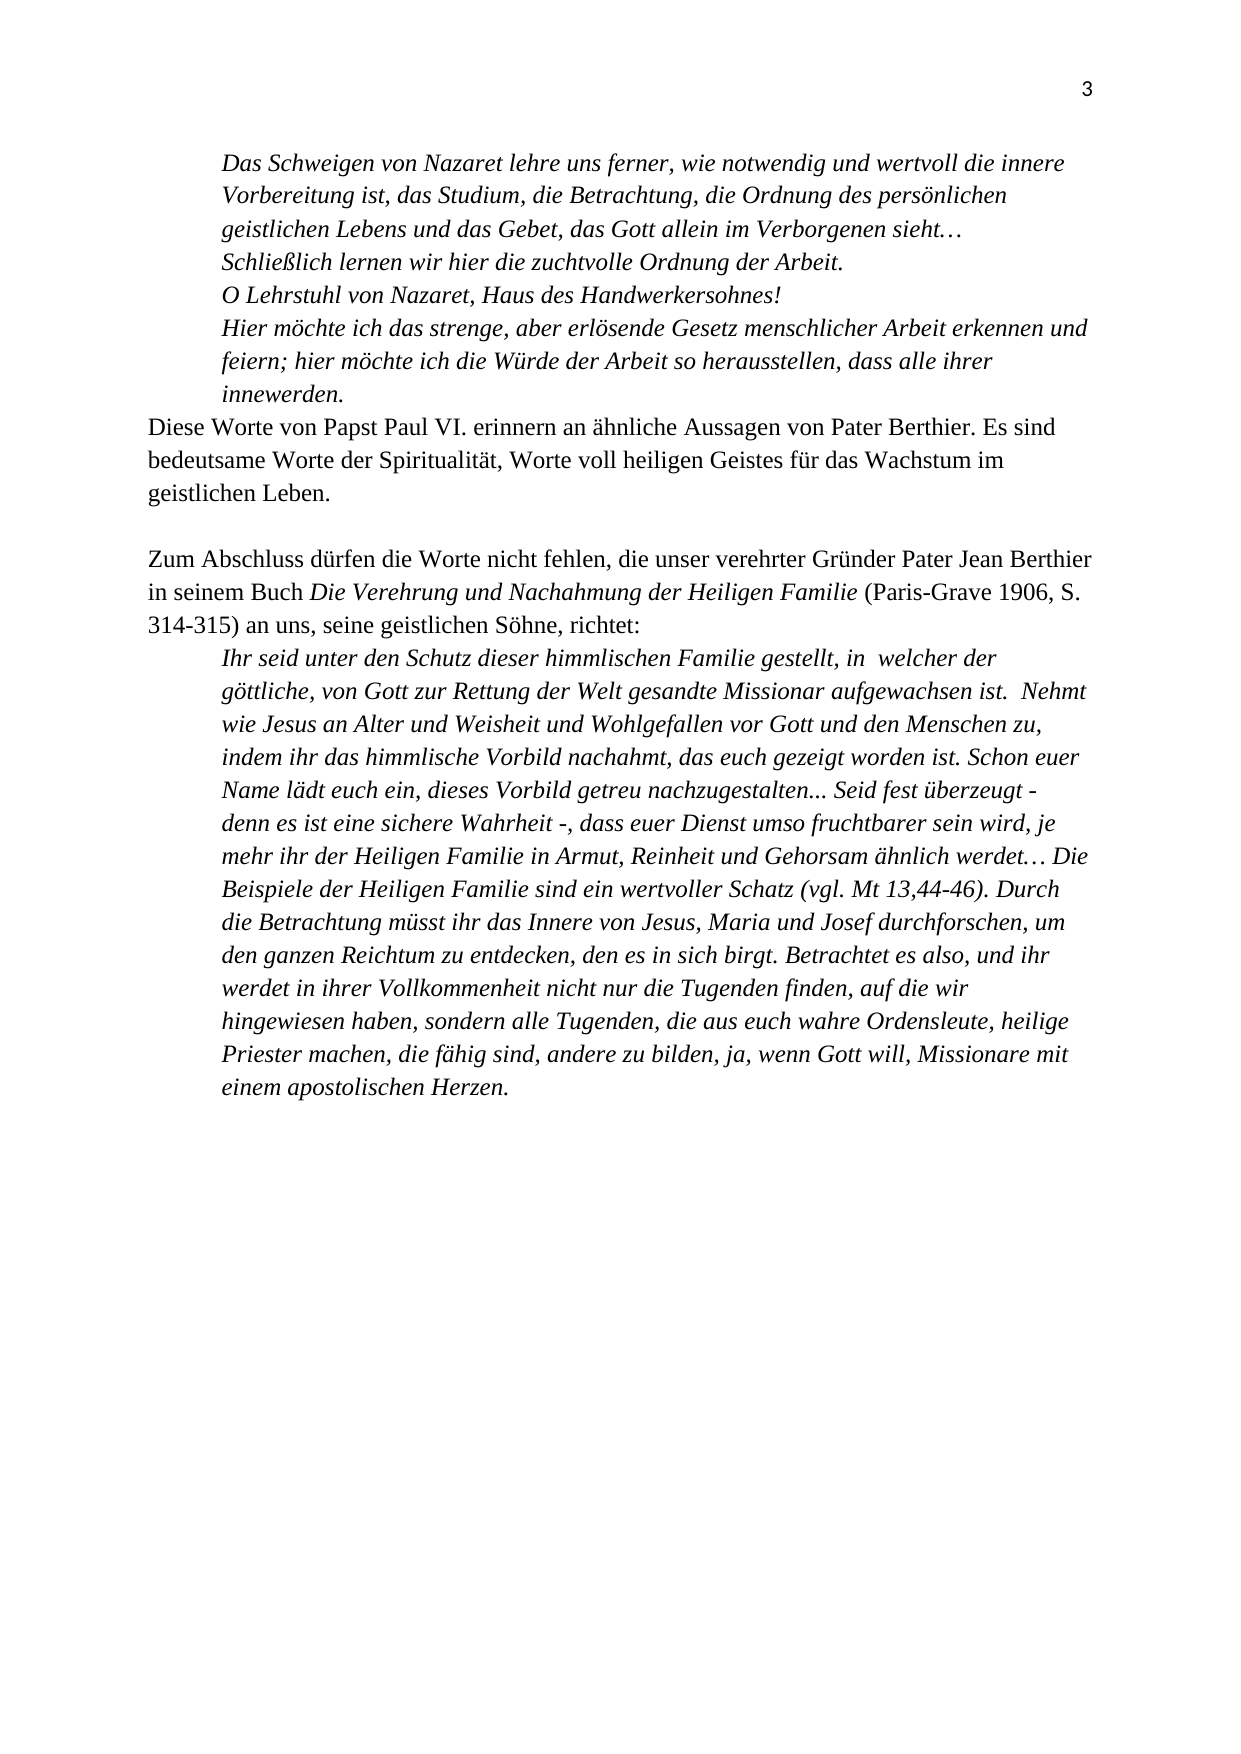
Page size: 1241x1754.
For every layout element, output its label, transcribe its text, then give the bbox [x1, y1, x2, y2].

text Das Schweigen von Nazaret lehre uns ferner, wie notwendig und wertvoll die innere Vorbereitung ist, das Studium, die Betrachtung, die Ordnung des persönlichen geistlichen Lebens und das Gebet, das Gott allein im Verborgenen sieht… [221, 148, 1093, 242]
text Diese Worte von Papst Paul VI. erinnern an ähnliche Aussagen von Pater Berthier. Es sind bedeutsame Worte der Spiritualität, Worte voll heiligen Geistes für das Wachstum im geistlichen Leben. [148, 412, 1093, 507]
text Schließlich lernen wir hier die zuchtvolle Ordnung der Arbeit. [221, 247, 1093, 275]
text O Lehrstuhl von Nazaret, Haus des Handwerkersohnes! [221, 280, 1093, 308]
text Hier möchte ich das strenge, aber erlösende Gesetz menschlicher Arbeit erkennen und feiern; hier möchte ich die Würde der Arbeit so herausstellen, dass alle ihrer innewerden. [221, 313, 1093, 407]
text Ihr seid unter den Schutz dieser himmlischen Familie gestellt, in welcher der göttliche, von Gott zur Rettung der Welt gesandte Missionar aufgewachsen ist. Nehmt wie Jesus an Alter und Weisheit und Wohlgefallen vor Gott und den Menschen zu, indem ihr das himmlische Vorbild nachahmt, das euch gezeigt worden ist. Schon euer Name lädt euch ein, dieses Vorbild getreu nachzugestalten... Seid fest überzeugt - denn es ist eine sichere Wahrheit -, dass euer Dienst umso fruchtbarer sein wird, je mehr ihr der Heiligen Familie in Armut, Reinheit und Gehorsam ähnlich werdet… Die Beispiele der Heiligen Familie sind ein wertvoller Schatz (vgl. Mt 13,44-46). Durch die Betrachtung müsst ihr das Innere von Jesus, Maria und Josef durchforschen, um den ganzen Reichtum zu entdecken, den es in sich birgt. Betrachtet es also, und ihr werdet in ihrer Vollkommenheit nicht nur die Tugenden finden, auf die wir hingewiesen haben, sondern alle Tugenden, die aus euch wahre Ordensleute, heilige Priester machen, die fähig sind, andere zu bilden, ja, wenn Gott will, Missionare mit einem apostolischen Herzen. [221, 643, 1093, 1101]
text Zum Abschluss dürfen die Worte nicht fehlen, die unser verehrter Gründer Pater Jean Berthier in seinem Buch Die Verehrung und Nachahmung der Heiligen Familie (Paris-Grave 1906, S. 314-315) an uns, seine geistlichen Söhne, richtet: [148, 544, 1093, 639]
